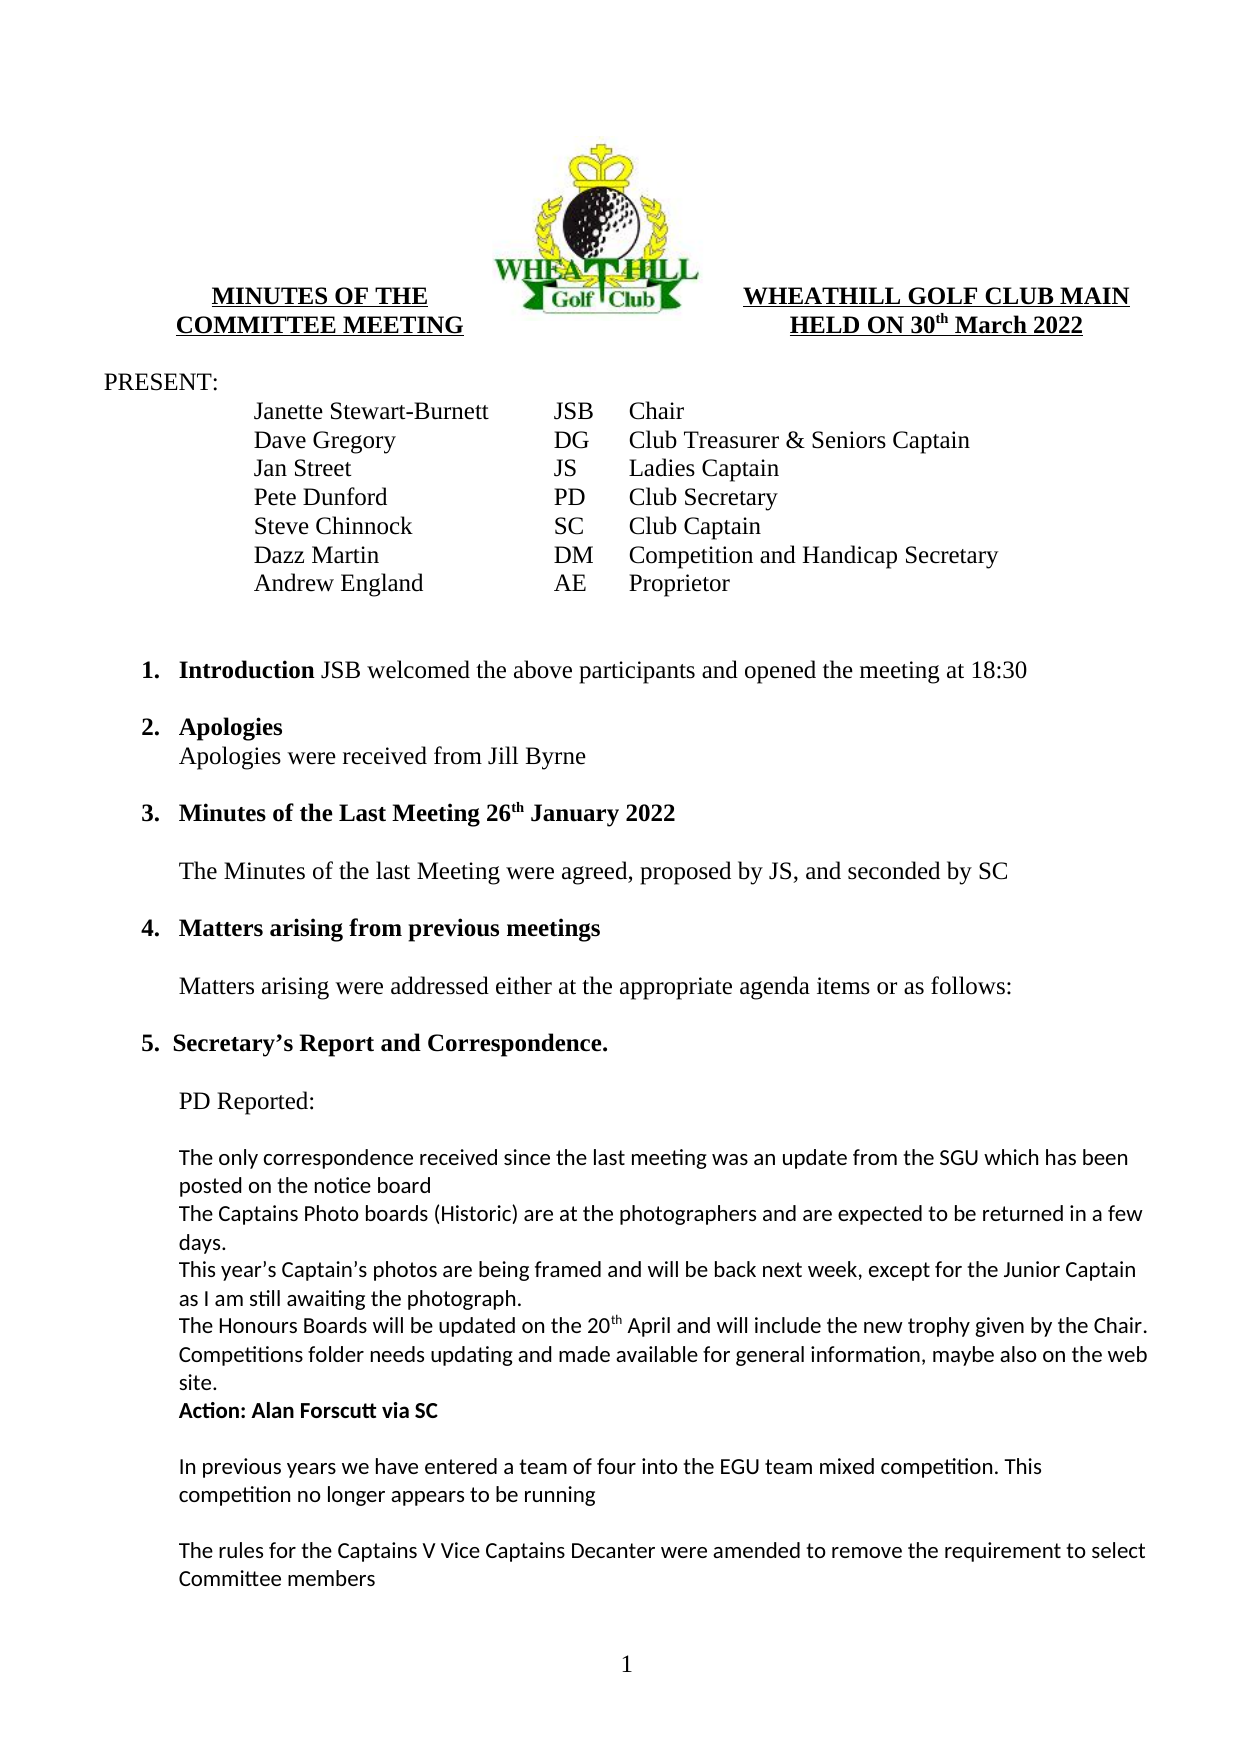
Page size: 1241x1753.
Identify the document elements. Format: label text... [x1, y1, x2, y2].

list The rules for the Captains V Vice Captains Decanter were amended to remove the requirement to select Committee members [178, 1536, 1150, 1592]
list Introduction JSB welcomed the above participants and opened the meeting at 18:30 [141, 655, 1150, 683]
text Andrew England AE Proprietor [103, 568, 1150, 597]
list Apologies [141, 712, 1150, 741]
text The Minutes of the last Meeting were agreed, proposed by JS, and seconded by SC [178, 856, 1150, 885]
text 4. Matters arising from previous meetings [141, 913, 1150, 942]
list Minutes of the Last Meeting 26th January 2022 [141, 798, 1150, 827]
text PRESENT: [103, 367, 1150, 396]
text Pete Dunford PD Club Secretary [178, 482, 1150, 511]
text Matters arising were addressed either at the appropriate agenda items or as follows: [178, 971, 1150, 1000]
text Steve Chinnock SC Club Captain [178, 511, 1150, 540]
text Dazz Martin DM Competition and Handicap Secretary [103, 540, 1150, 568]
text PD Reported: [103, 1086, 1150, 1115]
text Apologies were received from Jill Byrne [178, 741, 1150, 770]
text Jan Street JS Ladies Captain [103, 453, 1150, 482]
text Dave Gregory DG Club Treasurer & Seniors Captain [103, 425, 1150, 453]
text 5. Secretary’s Report and Correspondence. [103, 1028, 1150, 1057]
text MINUTES OF THE WHEATHILL GOLF CLUB MAIN COMMITTEE MEETING HELD ON 30th March 2022 [166, 281, 1150, 338]
list Action: Alan Forscutt via SC [178, 1396, 1150, 1424]
list Competitions folder needs updating and made available for general information, maybe also on the web site. [178, 1340, 1150, 1396]
list The only correspondence received since the last meeting was an update from the SGU which has been posted on the notice board [178, 1143, 1150, 1199]
list The Captains Photo boards (Historic) are at the photographers and are expected to be returned in a few days. [178, 1199, 1150, 1256]
list This year’s Captain’s photos are being framed and will be back next week, except for the Junior Captain as I am still awaiting the photograph. [178, 1256, 1150, 1312]
list The Honours Boards will be updated on the 20th April and will include the new trophy given by the Chair. [178, 1312, 1150, 1340]
picture [491, 136, 703, 319]
text Janette Stewart-Burnett JSB Chair [178, 396, 1150, 425]
list In previous years we have entered a team of four into the EGU team mixed competition. This competition no longer appears to be running [178, 1452, 1150, 1508]
